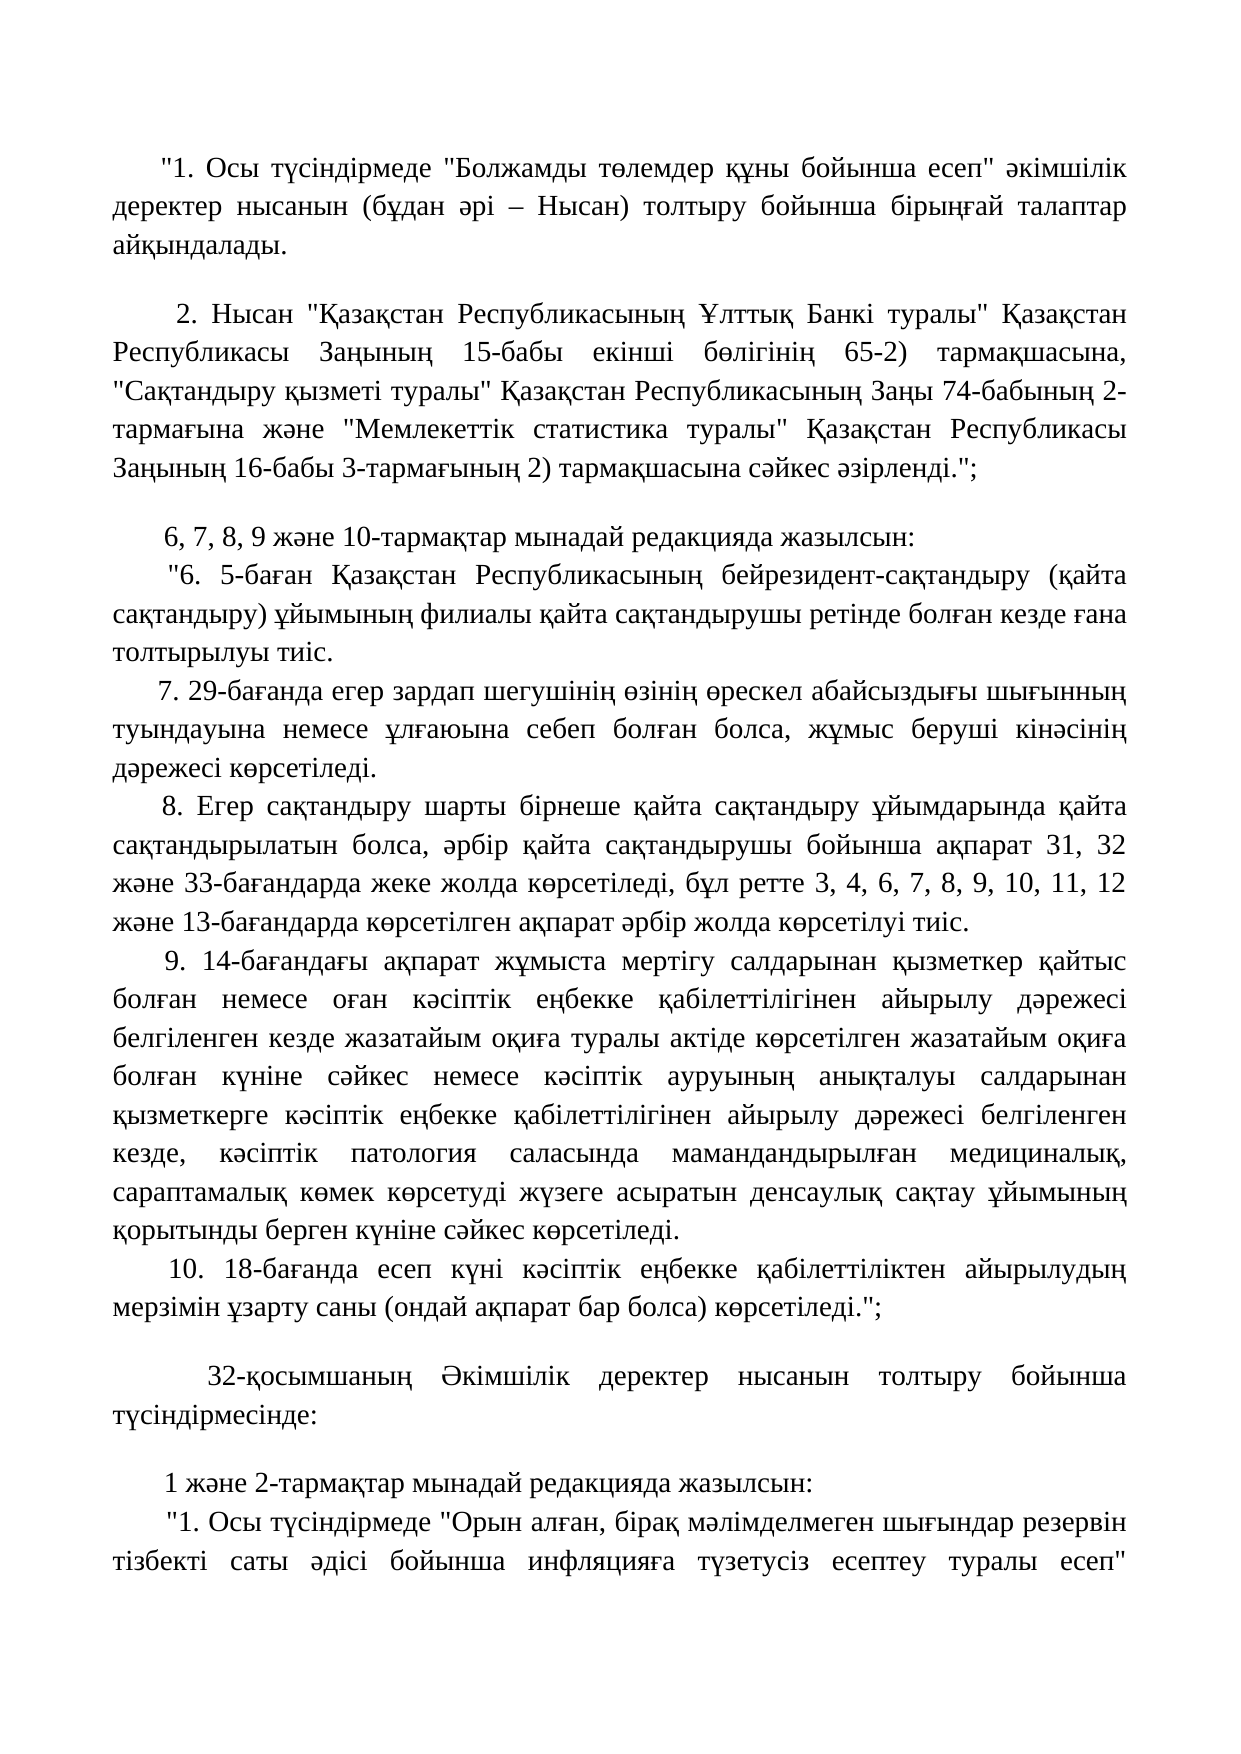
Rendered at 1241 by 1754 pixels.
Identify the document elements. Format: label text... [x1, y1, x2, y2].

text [112, 1504, 1128, 1576]
text "6. 5-баған Қазақстан Республикасының бейрезидент-сақтандыру (қайта сақтандыру) ұйымының филиалы қайта сақтандырушы ретінде болған кезде ғана толтырылуы тиіс. [112, 557, 1128, 668]
text 9. 14-бағандағы ақпарат жұмыста мертігу салдарынан қызметкер қайтыс болған немесе оған кәсіптік еңбекке қабілеттілігінен айырылу дәрежесі белгіленген кезде жазатайым оқиға туралы актіде көрсетілген жазатайым оқиға болған күніне сәйкес немесе кәсіптік ауруының анықталуы салдарынан қызметкерге кәсіптік еңбекке қабілеттілігінен айырылу дәрежесі белгіленген кезде, кәсіптік патология саласында мамандандырылған медициналық, сараптамалық көмек көрсетуді жүзеге асыратын денсаулық сақтау ұйымының қорытынды берген күніне сәйкес көрсетіледі. [112, 943, 1128, 1246]
text 7. 29-бағанда егер зардап шегушінің өзінің өрескел абайсыздығы шығынның туындауына немесе ұлғаюына себеп болған болса, жұмыс беруші кінәсінің дәрежесі көрсетіледі. [112, 673, 1128, 783]
text 32-қосымшаның Әкімшілік деректер нысанын толтыру бойынша түсіндірмесінде: [112, 1358, 1128, 1430]
text 10. 18-бағанда есеп күні кәсіптік еңбекке қабілеттіліктен айырылудың мерзімін ұзарту саны (ондай ақпарат бар болса) көрсетіледі."; [112, 1251, 1128, 1323]
text 1 және 2-тармақтар мынадай редакцияда жазылсын: [112, 1466, 1128, 1499]
text "1. Осы түсіндірмеде "Болжамды төлемдер құны бойынша есеп" әкімшілік деректер нысанын (бұдан әрі – Нысан) толтыру бойынша бірыңғай талаптар айқындалады. [112, 150, 1128, 261]
text 8. Егер сақтандыру шарты бірнеше қайта сақтандыру ұйымдарында қайта сақтандырылатын болса, әрбір қайта сақтандырушы бойынша ақпарат 31, 32 және 33-бағандарда жеке жолда көрсетіледі, бұл ретте 3, 4, 6, 7, 8, 9, 10, 11, 12 және 13-бағандарда көрсетілген ақпарат әрбір жолда көрсетілуі тиіс. [112, 788, 1128, 938]
text 6, 7, 8, 9 және 10-тармақтар мынадай редакцияда жазылсын: [112, 519, 1128, 552]
text 2. Нысан "Қазақстан Республикасының Ұлттық Банкі туралы" Қазақстан Республикасы Заңының 15-бабы екінші бөлігінің 65-2) тармақшасына, "Сақтандыру қызметі туралы" Қазақстан Республикасының Заңы 74-бабының 2-тармағына және "Мемлекеттік статистика туралы" Қазақстан Республикасы Заңының 16-бабы 3-тармағының 2) тармақшасына сәйкес әзірленді."; [112, 296, 1128, 483]
